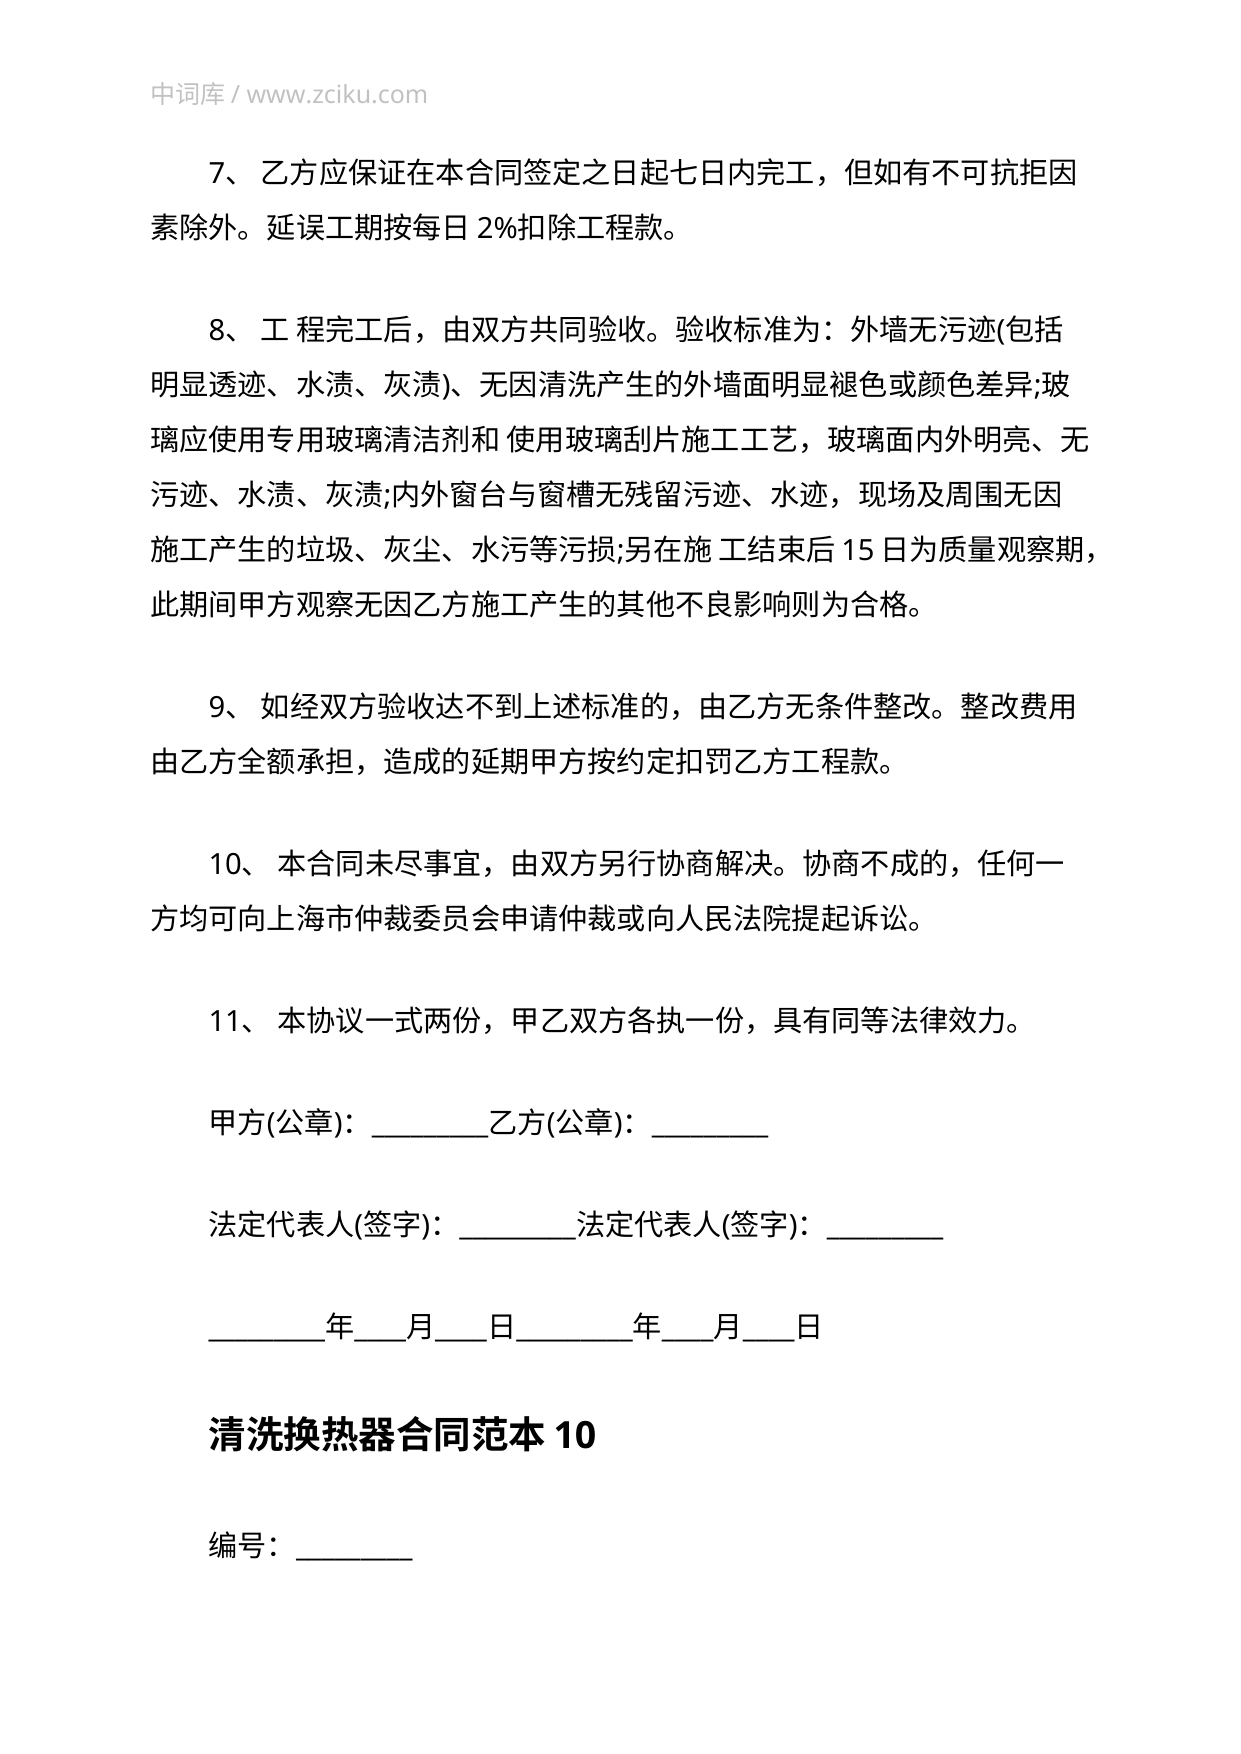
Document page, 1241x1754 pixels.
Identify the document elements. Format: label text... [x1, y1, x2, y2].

text 7、 乙方应保证在本合同签定之日起七日内完工，但如有不可抗拒因素除外。延误工期按每日2%扣除工程款。 [150, 150, 1090, 247]
text _________年____月____日_________年____月____日 [150, 1303, 1090, 1346]
text 法定代表人(签字)：_________法定代表人(签字)：_________ [150, 1201, 1090, 1243]
text 编号：_________ [150, 1523, 1090, 1565]
text 甲方(公章)：_________乙方(公章)：_________ [150, 1099, 1090, 1142]
text 清洗换热器合同范本10 [150, 1405, 1090, 1459]
text 9、 如经双方验收达不到上述标准的，由乙方无条件整改。整改费用由乙方全额承担，造成的延期甲方按约定扣罚乙方工程款。 [150, 684, 1090, 781]
text 11、 本协议一式两份，甲乙双方各执一份，具有同等法律效力。 [150, 997, 1090, 1039]
text 10、 本合同未尽事宜，由双方另行协商解决。协商不成的，任何一方均可向上海市仲裁委员会申请仲裁或向人民法院提起诉讼。 [150, 840, 1090, 938]
text 8、 工 程完工后，由双方共同验收。验收标准为：外墙无污迹(包括明显透迹、水渍、灰渍)、无因清洗产生的外墙面明显褪色或颜色差异;玻璃应使用专用玻璃清洁剂和 使用玻璃刮片施工工艺，玻璃面内外明亮、无污迹、水渍、灰渍;内外窗台与窗槽无残留污迹、水迹，现场及周围无因施工产生的垃圾、灰尘、水污等污损;另在施 工结束后15日为质量观察期，此期间甲方观察无因乙方施工产生的其他不良影响则为合格。 [150, 307, 1090, 624]
